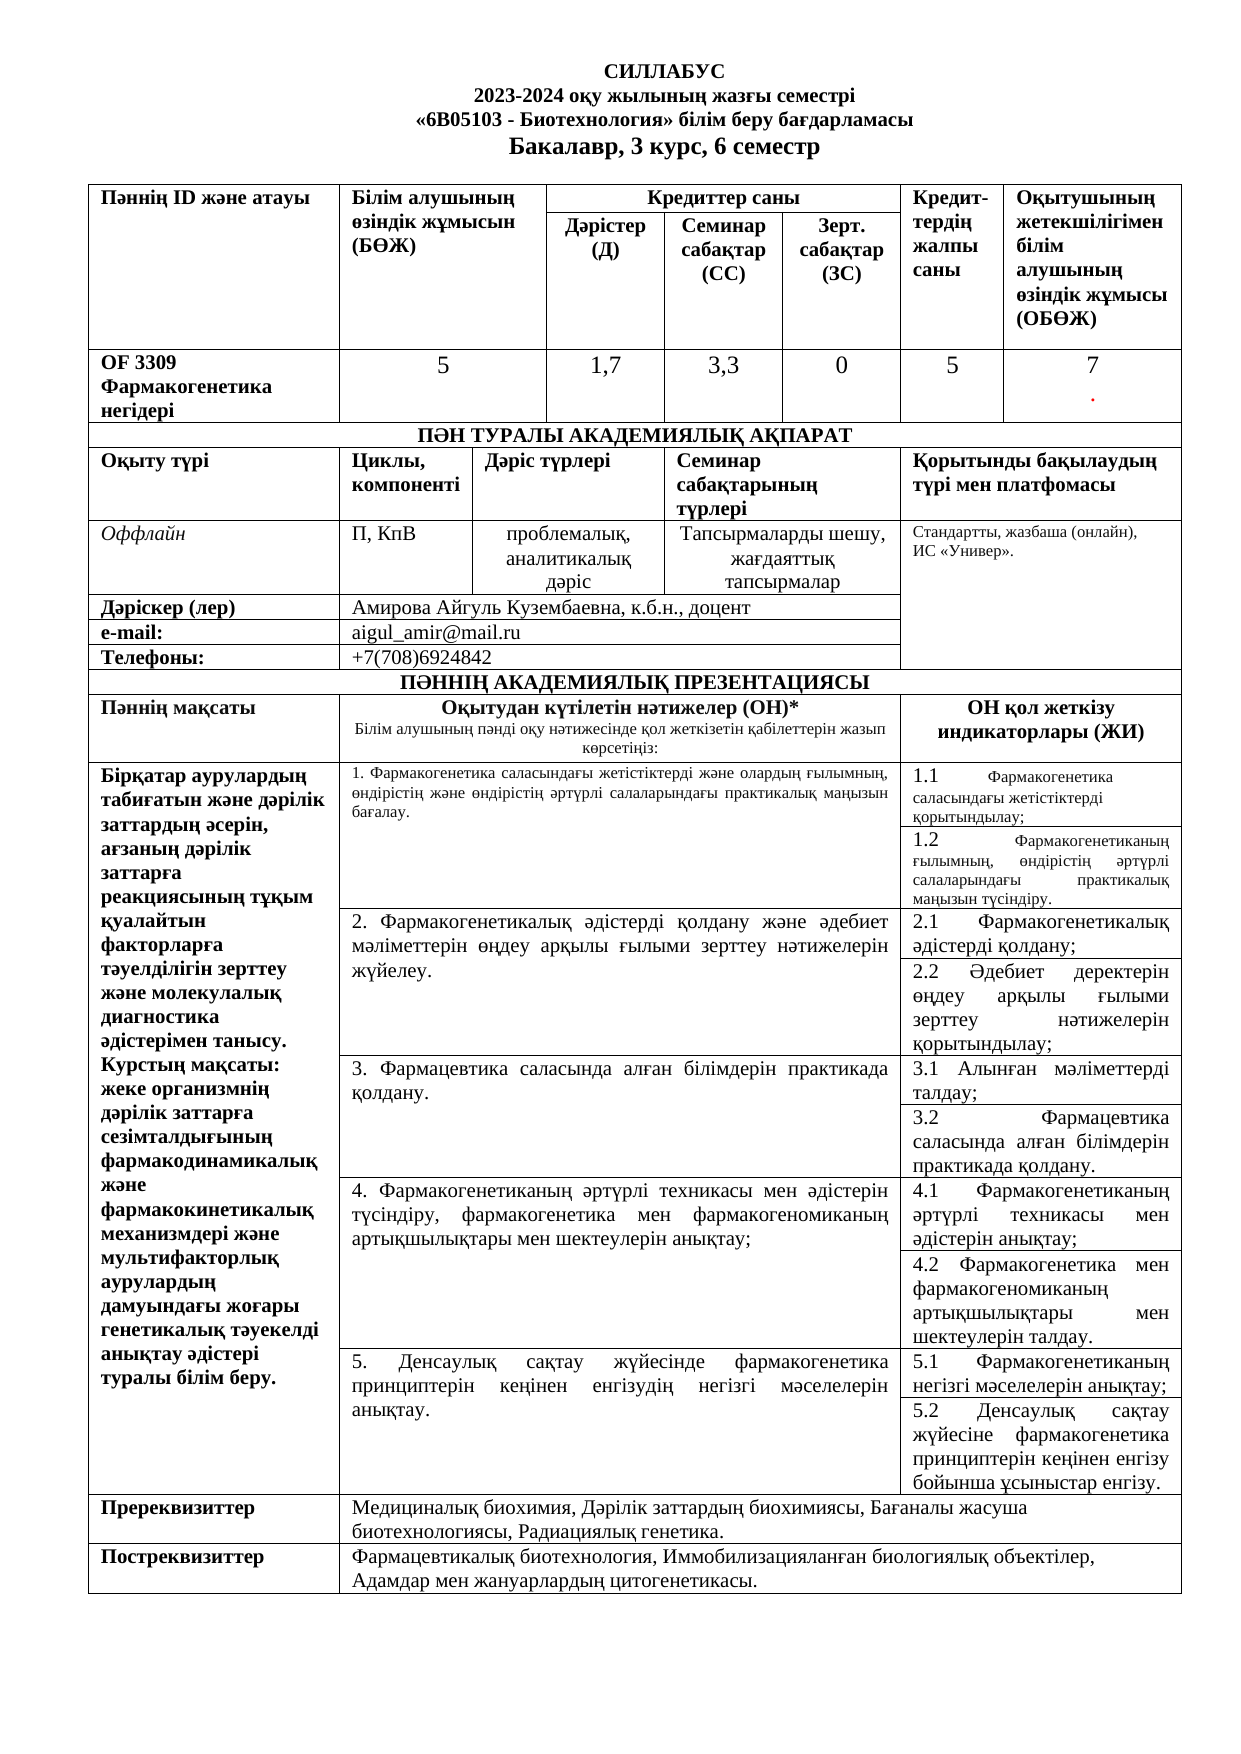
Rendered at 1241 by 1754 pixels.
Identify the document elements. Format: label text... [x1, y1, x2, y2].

table_cell 5 [901, 350, 1003, 422]
table_header Пәннің ID және атауы [89, 185, 339, 349]
table_cell Оқыту түрі [89, 448, 339, 520]
text 2023-2024 оқу жылының жазғы семестрі [177, 83, 1152, 107]
table_cell Пәннің мақсаты [89, 695, 339, 762]
text «6В05103 - Биотехнология» білім беру бағдарламасы [177, 107, 1152, 131]
table_cell Пререквизиттер [89, 1495, 339, 1543]
table_cell Постреквизиттер [89, 1544, 339, 1592]
table_cell 2.2 Әдебиет деректерін өңдеу арқылы ғылыми зерттеу нәтижелерін қорытындылау; [901, 959, 1181, 1055]
table_cell 4.2 Фармакогенетика мен фармакогеномиканың артықшылықтары мен шектеулерін талдау. [901, 1251, 1181, 1348]
table_cell 5. Денсаулық сақтау жүйесінде фармакогенетика принциптерін кеңінен енгізудің негізгі мәселелерін анықтау. [340, 1349, 900, 1494]
text Бакалавр, 3 курс, 6 семестр [177, 131, 1152, 160]
table_cell 1. Фармакогенетика саласындағы жетістіктерді және олардың ғылымның, өндірістің және өндірістің әртүрлі салаларындағы практикалық маңызын бағалау. [340, 763, 900, 908]
table_cell Стандартты, жазбаша (онлайн), ИС «Универ». [901, 521, 1181, 669]
table_cell 3. Фармацевтика саласында алған білімдерін практикада қолдану. [340, 1056, 900, 1177]
table_cell 4.1 Фармакогенетиканың әртүрлі техникасы мен әдістерін анықтау; [901, 1178, 1181, 1250]
table_cell aigul_amir@mail.ru [340, 620, 900, 644]
table_cell Дәріскер (лер) [89, 595, 339, 619]
table_cell Тапсырмаларды шешу, жағдаяттық тапсырмалар [665, 521, 900, 593]
table_cell 3,3 [665, 350, 782, 422]
table_cell 2. Фармакогенетикалық әдістерді қолдану және әдебиет мәліметтерін өңдеу арқылы ғылыми зерттеу нәтижелерін жүйелеу. [340, 909, 900, 1055]
table_cell 0 [783, 350, 900, 422]
table_cell 3.2 Фармацевтика саласында алған білімдерін практикада қолдану. [901, 1105, 1181, 1177]
table_cell e-mail: [89, 620, 339, 644]
table_cell Фармацевтикалық биотехнология, Иммобилизацияланған биологиялық объектілер, Адамдар мен жануарлардың цитогенетикасы. [340, 1544, 1181, 1592]
table_cell 2.1 Фармакогенетикалық әдістерді қолдану; [901, 909, 1181, 957]
table_cell проблемалық, аналитикалық дәріс [473, 521, 664, 593]
table_cell Амирова Айгуль Кузембаевна, к.б.н., доцент [340, 595, 900, 619]
text СИЛЛАБУС [177, 59, 1152, 83]
table_header Оқытушының жетекшілігімен білім алушының өзіндік жұмысы (ОБӨЖ) [1004, 185, 1181, 349]
table_cell Семинар сабақтар (СС) [665, 213, 782, 349]
table_cell 7 . [1004, 350, 1181, 422]
table_cell 3.1 Алынған мәліметтерді талдау; [901, 1056, 1181, 1104]
table_cell Циклы, компоненті [340, 448, 472, 520]
table_cell +7(708)6924842 [340, 645, 900, 669]
table_cell 5.1 Фармакогенетиканың негізгі мәселелерін анықтау; [901, 1349, 1181, 1397]
table_cell ПӘННІҢ АКАДЕМИЯЛЫҚ ПРЕЗЕНТАЦИЯСЫ [89, 670, 1181, 694]
table_cell Қорытынды бақылаудың түрі мен платфомасы [901, 448, 1181, 520]
table_cell Семинар сабақтарының түрлері [665, 448, 900, 520]
table_cell 5 [340, 350, 546, 422]
table_cell Оффлайн [89, 521, 339, 593]
table_cell ОН қол жеткізу индикаторлары (ЖИ) [901, 695, 1181, 762]
table_cell 5.2 Денсаулық сақтау жүйесіне фармакогенетика принциптерін кеңінен енгізу бойынша ұсыныстар енгізу. [901, 1398, 1181, 1494]
table_cell П, КпВ [340, 521, 472, 593]
table_cell ПӘН ТУРАЛЫ АКАДЕМИЯЛЫҚ АҚПАРАТ [89, 423, 1181, 447]
table_cell Дәріс түрлері [473, 448, 664, 520]
table_cell Бірқатар аурулардың табиғатын және дәрілік заттардың әсерін, ағзаның дәрілік заттарға реакциясының тұқым қуалайтын факторларға тәуелділігін зерттеу және молекулалық диагностика әдістерімен танысу. Курстың мақсаты: жеке организмнің дәрілік заттарға сезімталдығының фармакодинамикалық және фармакокинетикалық механизмдері және мультифакторлық аурулардың дамуындағы жоғары генетикалық тәуекелді анықтау әдістері туралы білім беру. [89, 763, 339, 1494]
table_cell Медициналық биохимия, Дәрілік заттардың биохимиясы, Бағаналы жасуша биотехнологиясы, Радиациялық генетика. [340, 1495, 1181, 1543]
table_cell Дәрістер (Д) [547, 213, 664, 349]
table_header Кредиттер саны [547, 185, 900, 212]
table_header Білім алушының өзіндік жұмысын (БӨЖ) [340, 185, 546, 349]
table_cell OF 3309 Фармакогенетика негідері [89, 350, 339, 422]
table_cell Телефоны: [89, 645, 339, 669]
table_cell 1,7 [547, 350, 664, 422]
table_cell Оқытудан күтілетін нәтижелер (ОН)* Білім алушының пәнді оқу нәтижесінде қол жеткізетін қабілеттерін жазып көрсетіңіз: [340, 695, 900, 762]
table_cell Зерт. сабақтар (ЗС) [783, 213, 900, 349]
table_cell Фармакогенетика саласындағы жетістіктерді қорытындылау; [901, 763, 1181, 826]
table_cell 1.2 Фармакогенетиканың ғылымның, өндірістің әртүрлі салаларындағы практикалық маңызын түсіндіру. [901, 827, 1181, 908]
table_header Кредит-тердің жалпы саны [901, 185, 1003, 349]
table_cell 4. Фармакогенетиканың әртүрлі техникасы мен әдістерін түсіндіру, фармакогенетика мен фармакогеномиканың артықшылықтары мен шектеулерін анықтау; [340, 1178, 900, 1348]
